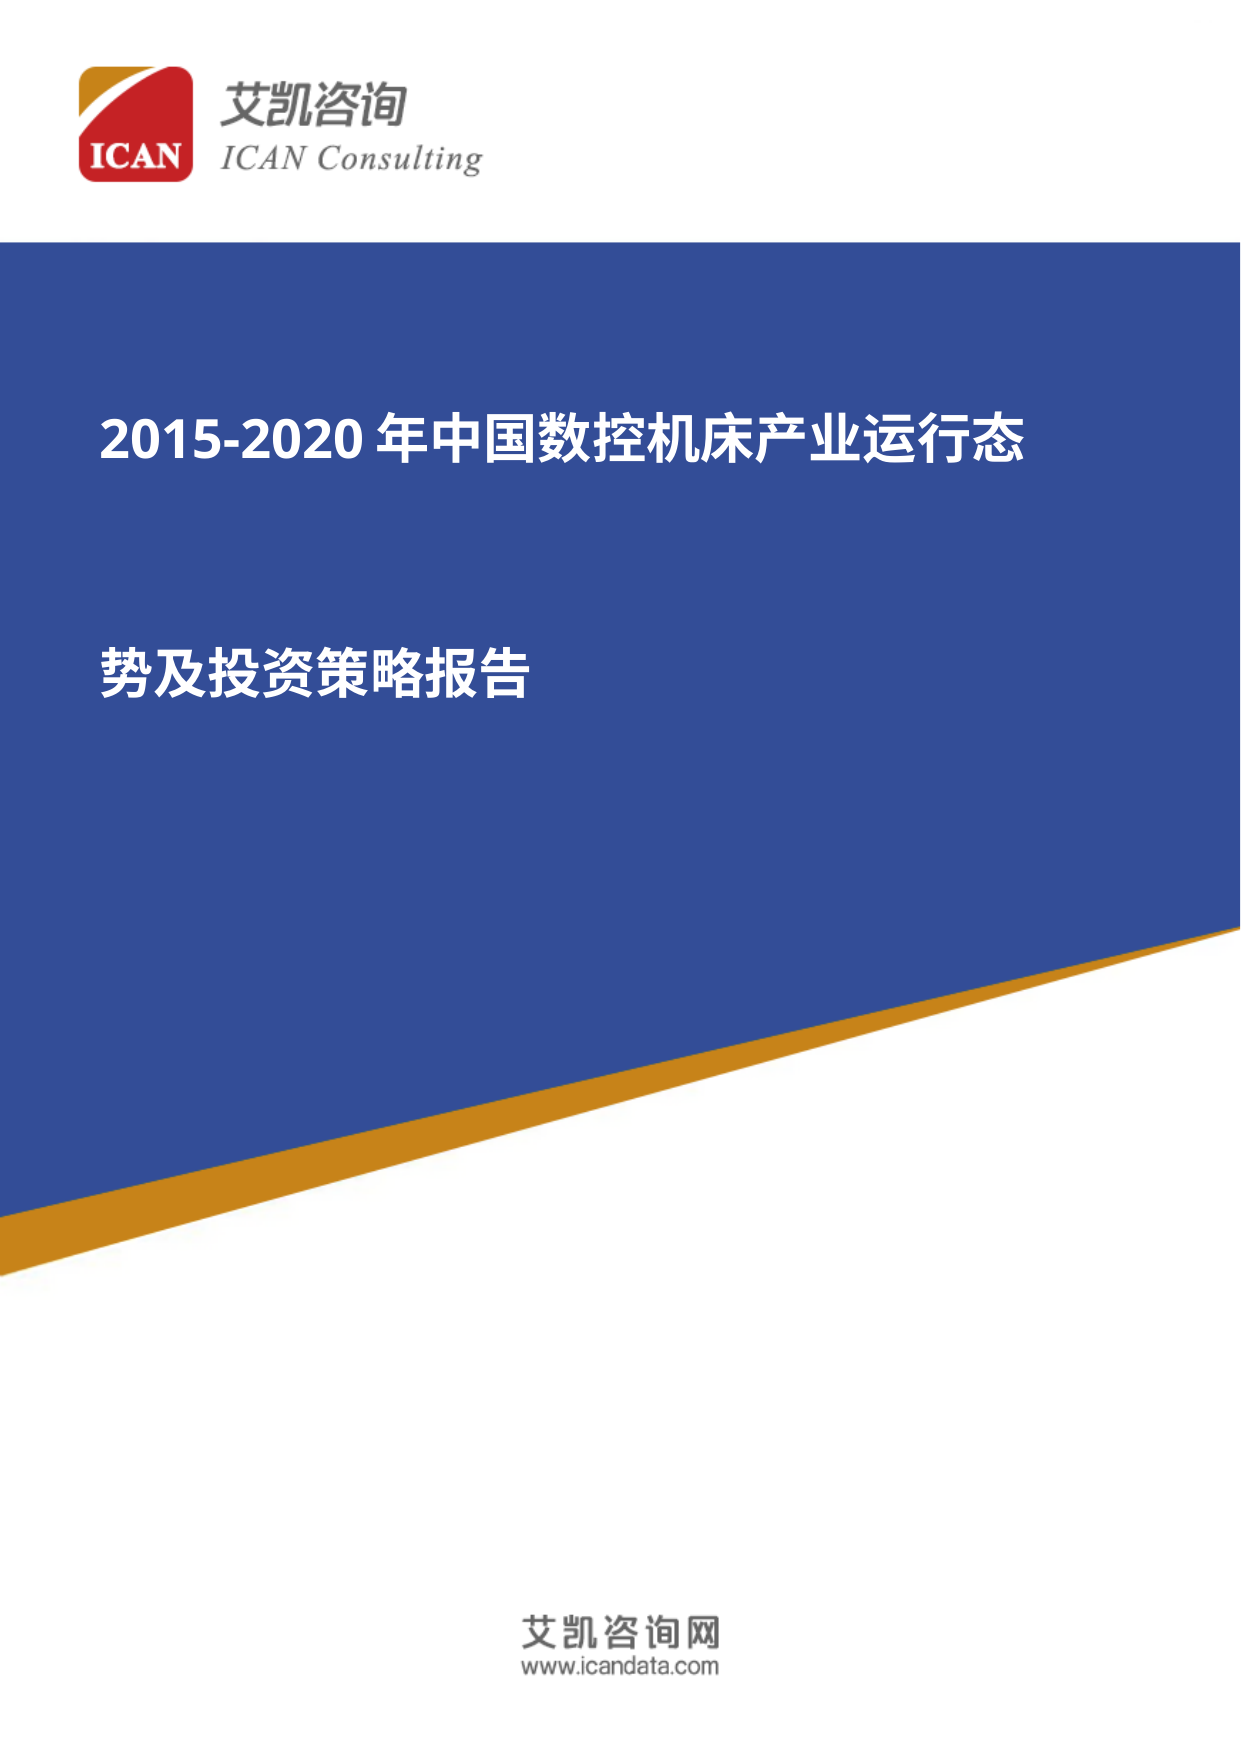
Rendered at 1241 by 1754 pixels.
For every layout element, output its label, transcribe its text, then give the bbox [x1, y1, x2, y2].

picture [0, 5, 1241, 1754]
subtitle 2015-2020年中国数控机床产业运行态势及投资策略报告 [99, 386, 1053, 718]
